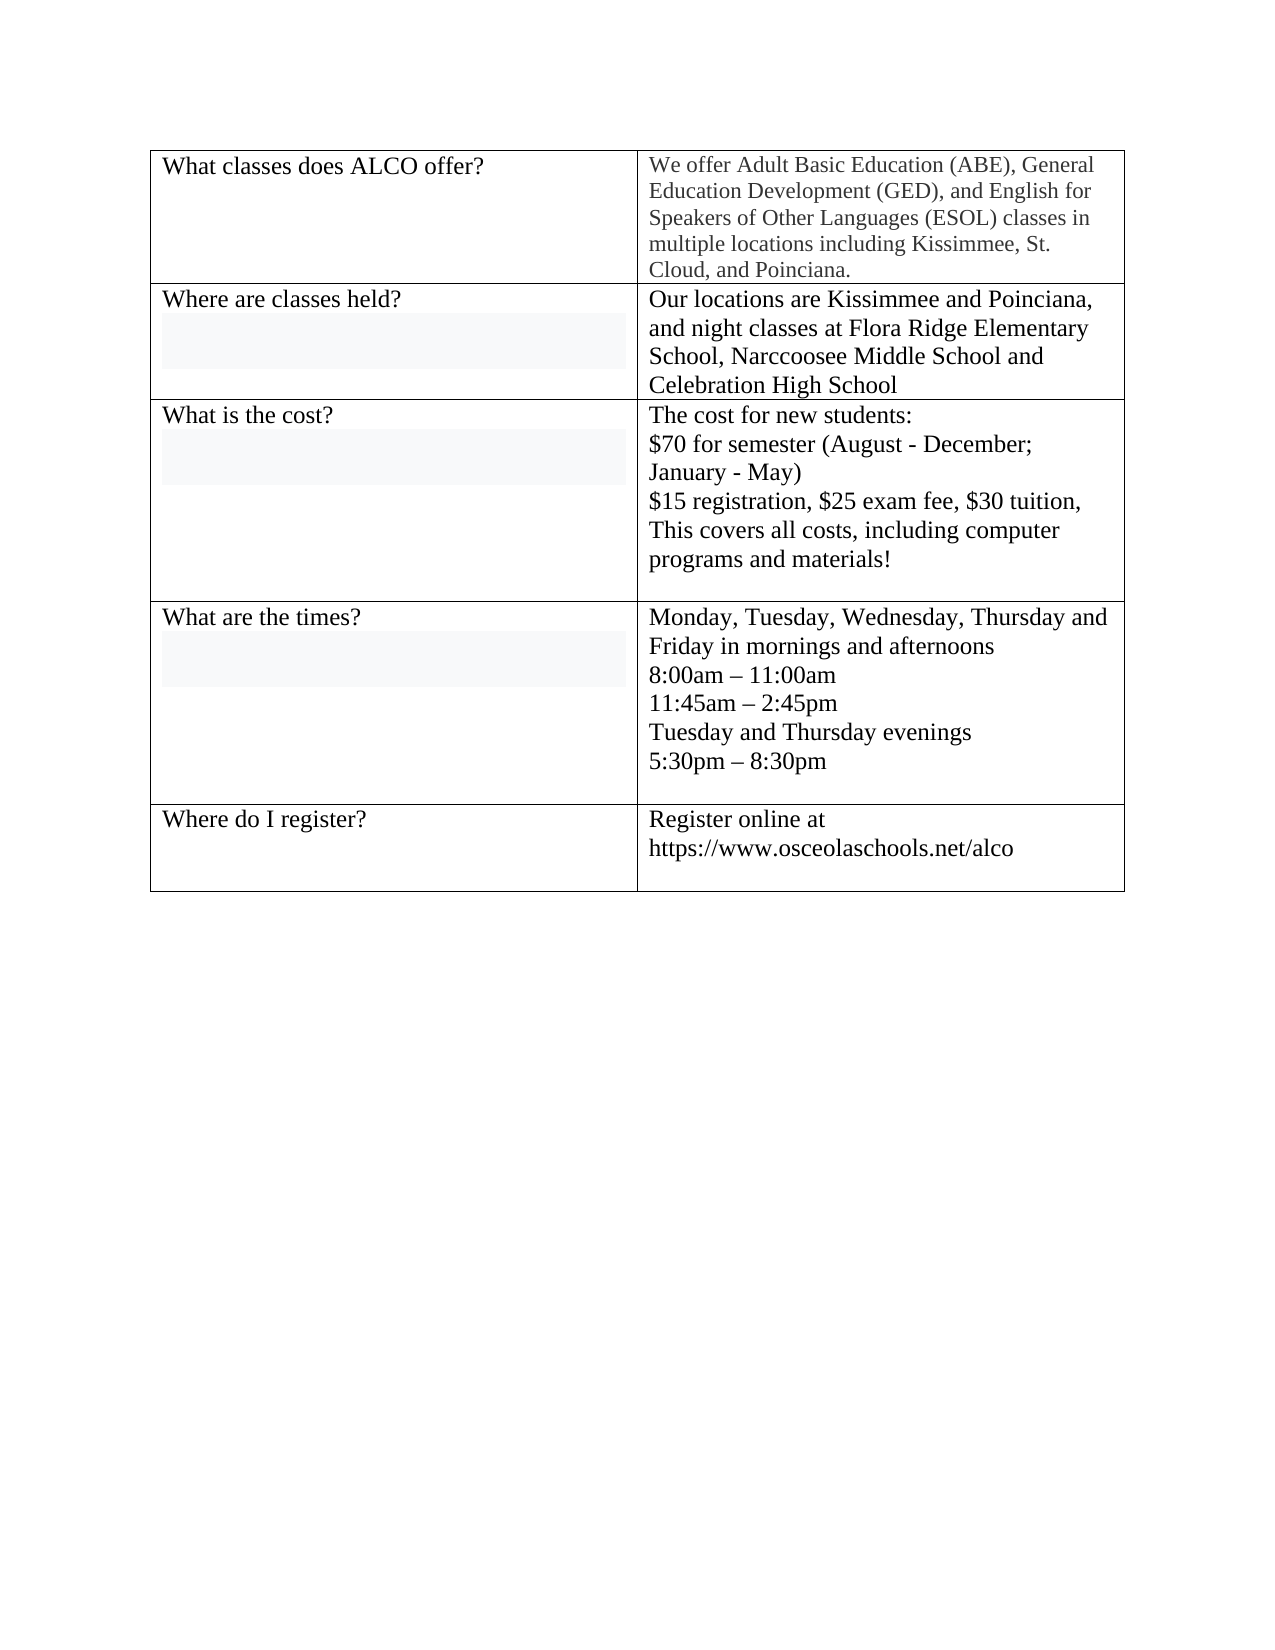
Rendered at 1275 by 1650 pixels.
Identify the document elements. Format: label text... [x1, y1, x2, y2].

table_cell The cost for new students: $70 for semester (August - December; January - May) $15 registration, $25 exam fee, $30 tuition, This covers all costs, including computer programs and materials! [638, 400, 1124, 601]
table_header What classes does ALCO offer? [151, 151, 637, 283]
table_cell Where are classes held? [151, 284, 637, 399]
table_header We offer Adult Basic Education (ABE), General Education Development (GED), and English for Speakers of Other Languages (ESOL) classes in multiple locations including Kissimmee, St. Cloud, and Poinciana. [638, 151, 1124, 283]
table_cell Our locations are Kissimmee and Poinciana, and night classes at Flora Ridge Elementary School, Narccoosee Middle School and Celebration High School [638, 284, 1124, 399]
table_cell Register online at https://www.osceolaschools.net/alco [638, 805, 1124, 891]
table_cell Where do I register? [151, 805, 637, 891]
table_cell Monday, Tuesday, Wednesday, Thursday and Friday in mornings and afternoons 8:00am – 11:00am 11:45am – 2:45pm Tuesday and Thursday evenings 5:30pm – 8:30pm [638, 602, 1124, 803]
table_cell What are the times? [151, 602, 637, 803]
table_cell What is the cost? [151, 400, 637, 601]
